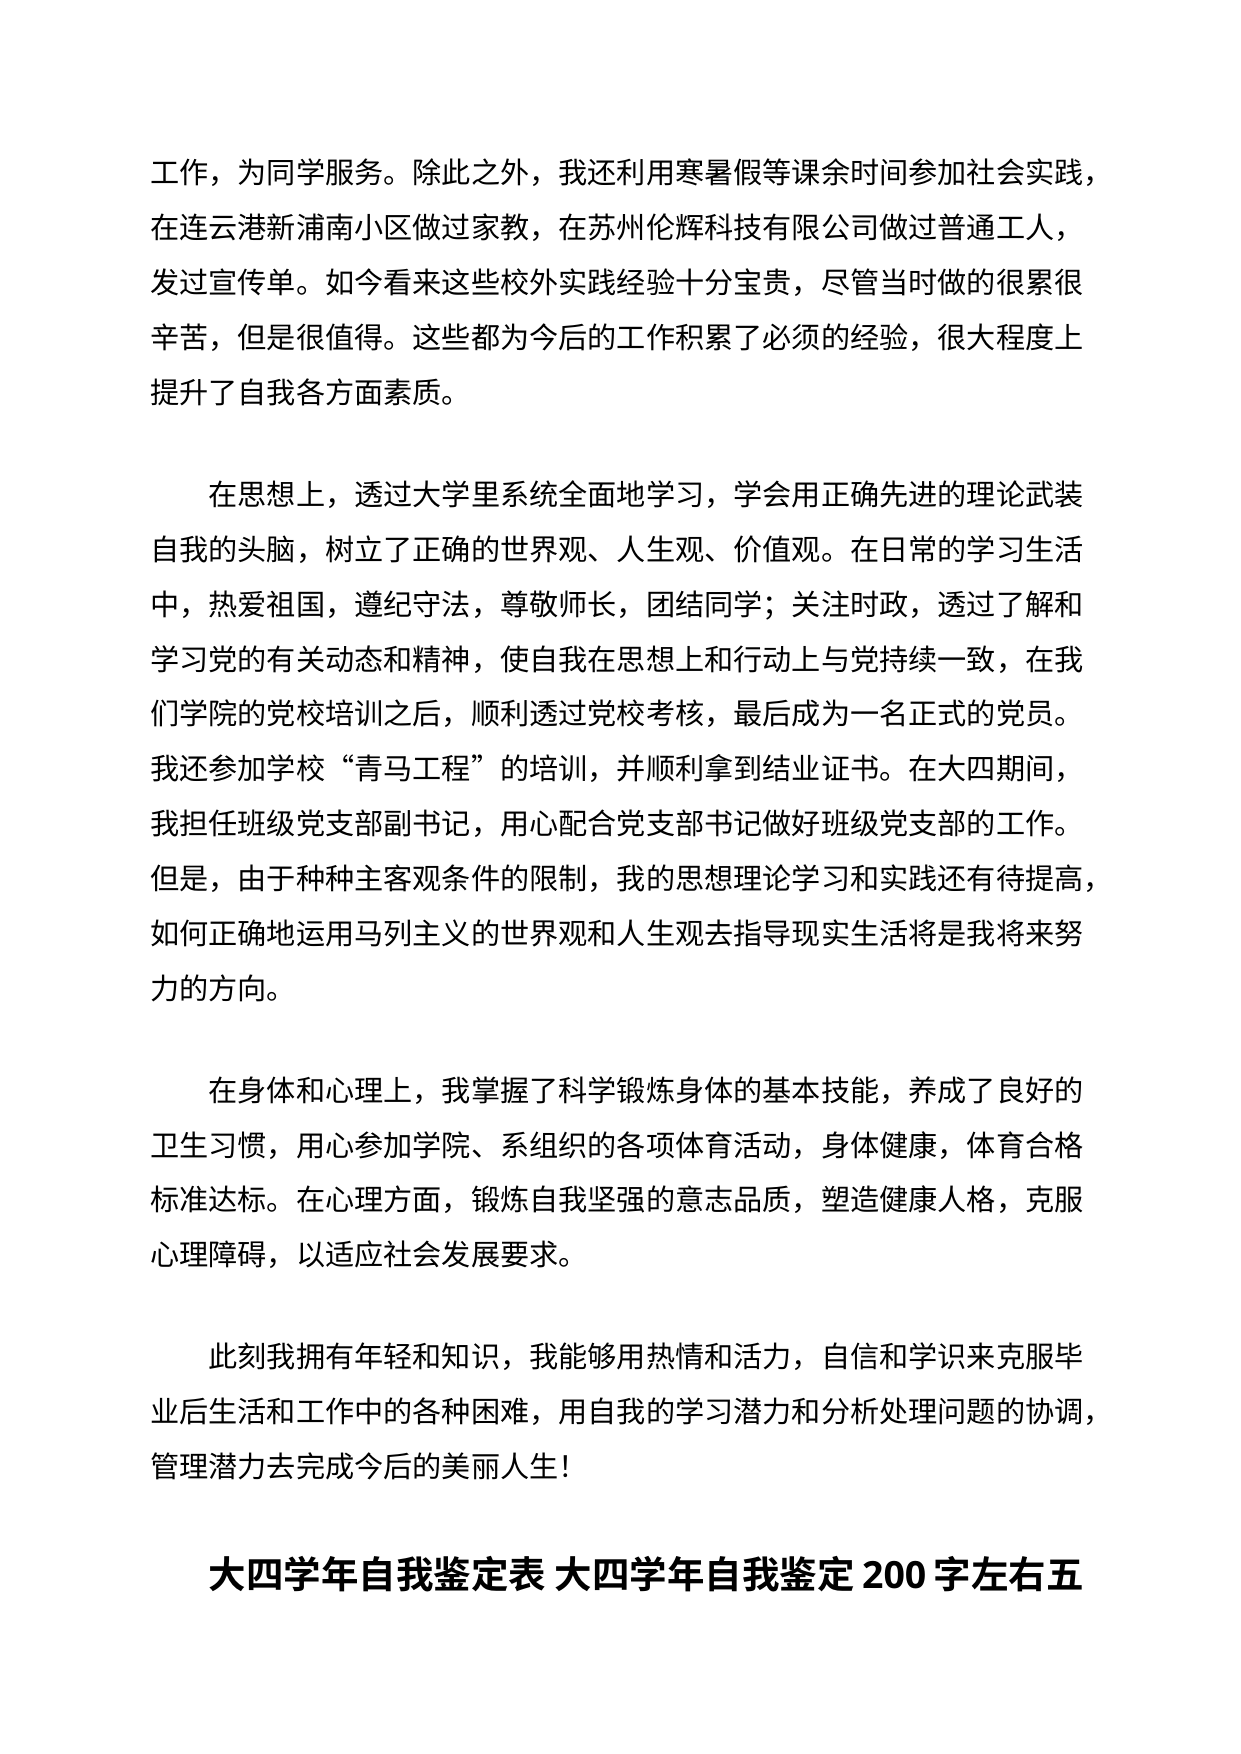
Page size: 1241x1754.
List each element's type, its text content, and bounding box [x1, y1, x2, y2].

text 大四学年自我鉴定表 大四学年自我鉴定200字左右五 [150, 1545, 1090, 1600]
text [150, 150, 1090, 412]
text 在身体和心理上，我掌握了科学锻炼身体的基本技能，养成了良好的卫生习惯，用心参加学院、系组织的各项体育活动，身体健康，体育合格标准达标。在心理方面，锻炼自我坚强的意志品质，塑造健康人格，克服心理障碍，以适应社会发展要求。 [150, 1067, 1090, 1274]
text 在思想上，透过大学里系统全面地学习，学会用正确先进的理论武装自我的头脑，树立了正确的世界观、人生观、价值观。在日常的学习生活中，热爱祖国，遵纪守法，尊敬师长，团结同学；关注时政，透过了解和学习党的有关动态和精神，使自我在思想上和行动上与党持续一致，在我们学院的党校培训之后，顺利透过党校考核，最后成为一名正式的党员。我还参加学校“青马工程”的培训，并顺利拿到结业证书。在大四期间，我担任班级党支部副书记，用心配合党支部书记做好班级党支部的工作。但是，由于种种主客观条件的限制，我的思想理论学习和实践还有待提高，如何正确地运用马列主义的世界观和人生观去指导现实生活将是我将来努力的方向。 [150, 471, 1090, 1008]
text 此刻我拥有年轻和知识，我能够用热情和活力，自信和学识来克服毕业后生活和工作中的各种困难，用自我的学习潜力和分析处理问题的协调，管理潜力去完成今后的美丽人生！ [150, 1334, 1090, 1486]
